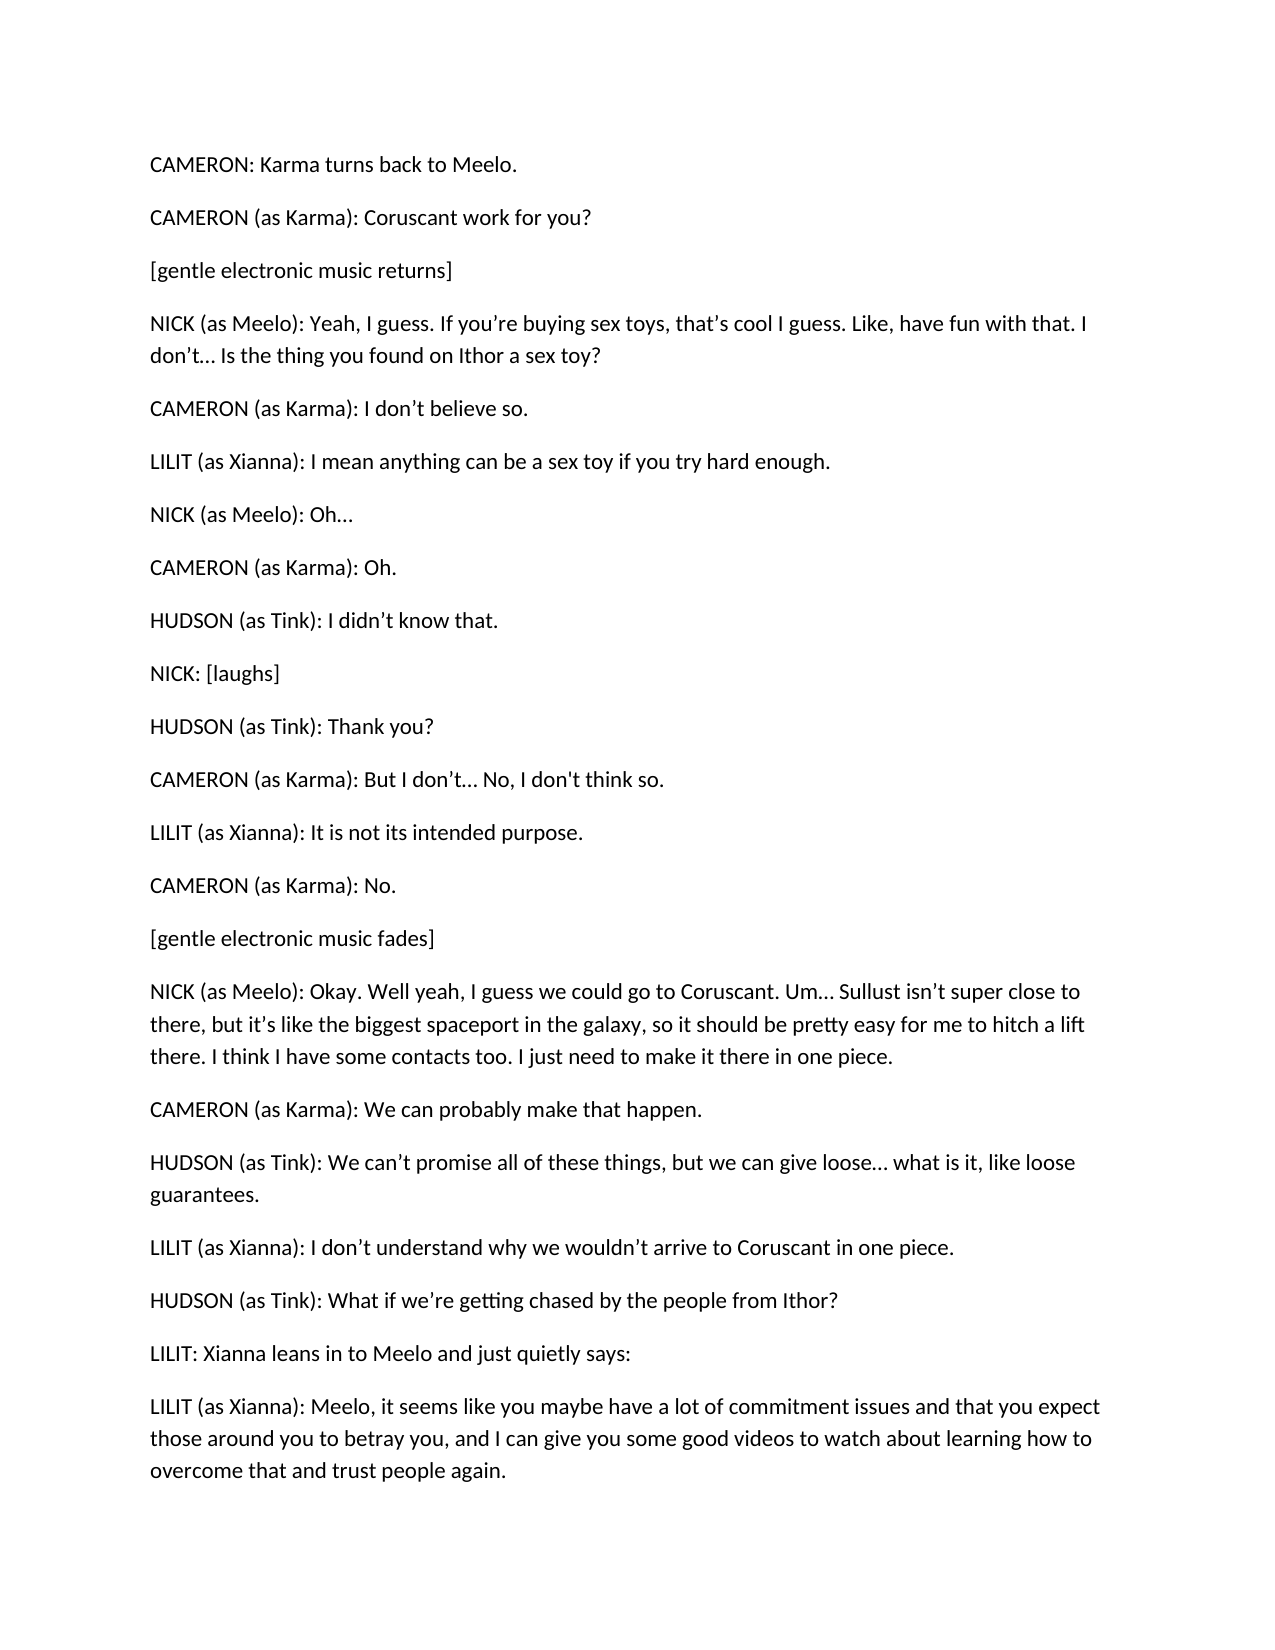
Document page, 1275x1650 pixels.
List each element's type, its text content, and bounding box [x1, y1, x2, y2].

text CAMERON (as Karma): We can probably make that happen. [150, 1095, 1125, 1123]
text CAMERON: Karma turns back to Meelo. [150, 150, 1125, 178]
text [gentle electronic music returns] [150, 256, 1125, 284]
text LILIT: Xianna leans in to Meelo and just quietly says: [150, 1339, 1125, 1367]
text LILIT (as Xianna): I mean anything can be a sex toy if you try hard enough. [150, 447, 1125, 475]
text HUDSON (as Tink): Thank you? [150, 712, 1125, 740]
text LILIT (as Xianna): I don’t understand why we wouldn’t arrive to Coruscant in one piece. [150, 1233, 1125, 1261]
text CAMERON (as Karma): I don’t believe so. [150, 394, 1125, 422]
text NICK (as Meelo): Yeah, I guess. If you’re buying sex toys, that’s cool I guess. Like, have fun with that. I don’t… Is the thing you found on Ithor a sex toy? [150, 309, 1125, 369]
text NICK (as Meelo): Oh… [150, 500, 1125, 528]
text HUDSON (as Tink): I didn’t know that. [150, 606, 1125, 634]
text NICK (as Meelo): Okay. Well yeah, I guess we could go to Coruscant. Um… Sullust isn’t super close to there, but it’s like the biggest spaceport in the galaxy, so it should be pretty easy for me to hitch a lift there. I think I have some contacts too. I just need to make it there in one piece. [150, 977, 1125, 1070]
text NICK: [laughs] [150, 659, 1125, 687]
text LILIT (as Xianna): Meelo, it seems like you maybe have a lot of commitment issues and that you expect those around you to betray you, and I can give you some good videos to watch about learning how to overcome that and trust people again. [150, 1392, 1125, 1484]
text [gentle electronic music fades] [150, 924, 1125, 952]
text HUDSON (as Tink): What if we’re getting chased by the people from Ithor? [150, 1286, 1125, 1314]
text CAMERON (as Karma): But I don’t… No, I don't think so. [150, 765, 1125, 793]
text CAMERON (as Karma): No. [150, 871, 1125, 899]
text LILIT (as Xianna): It is not its intended purpose. [150, 818, 1125, 846]
text HUDSON (as Tink): We can’t promise all of these things, but we can give loose… what is it, like loose guarantees. [150, 1148, 1125, 1208]
text CAMERON (as Karma): Coruscant work for you? [150, 203, 1125, 231]
text CAMERON (as Karma): Oh. [150, 553, 1125, 581]
